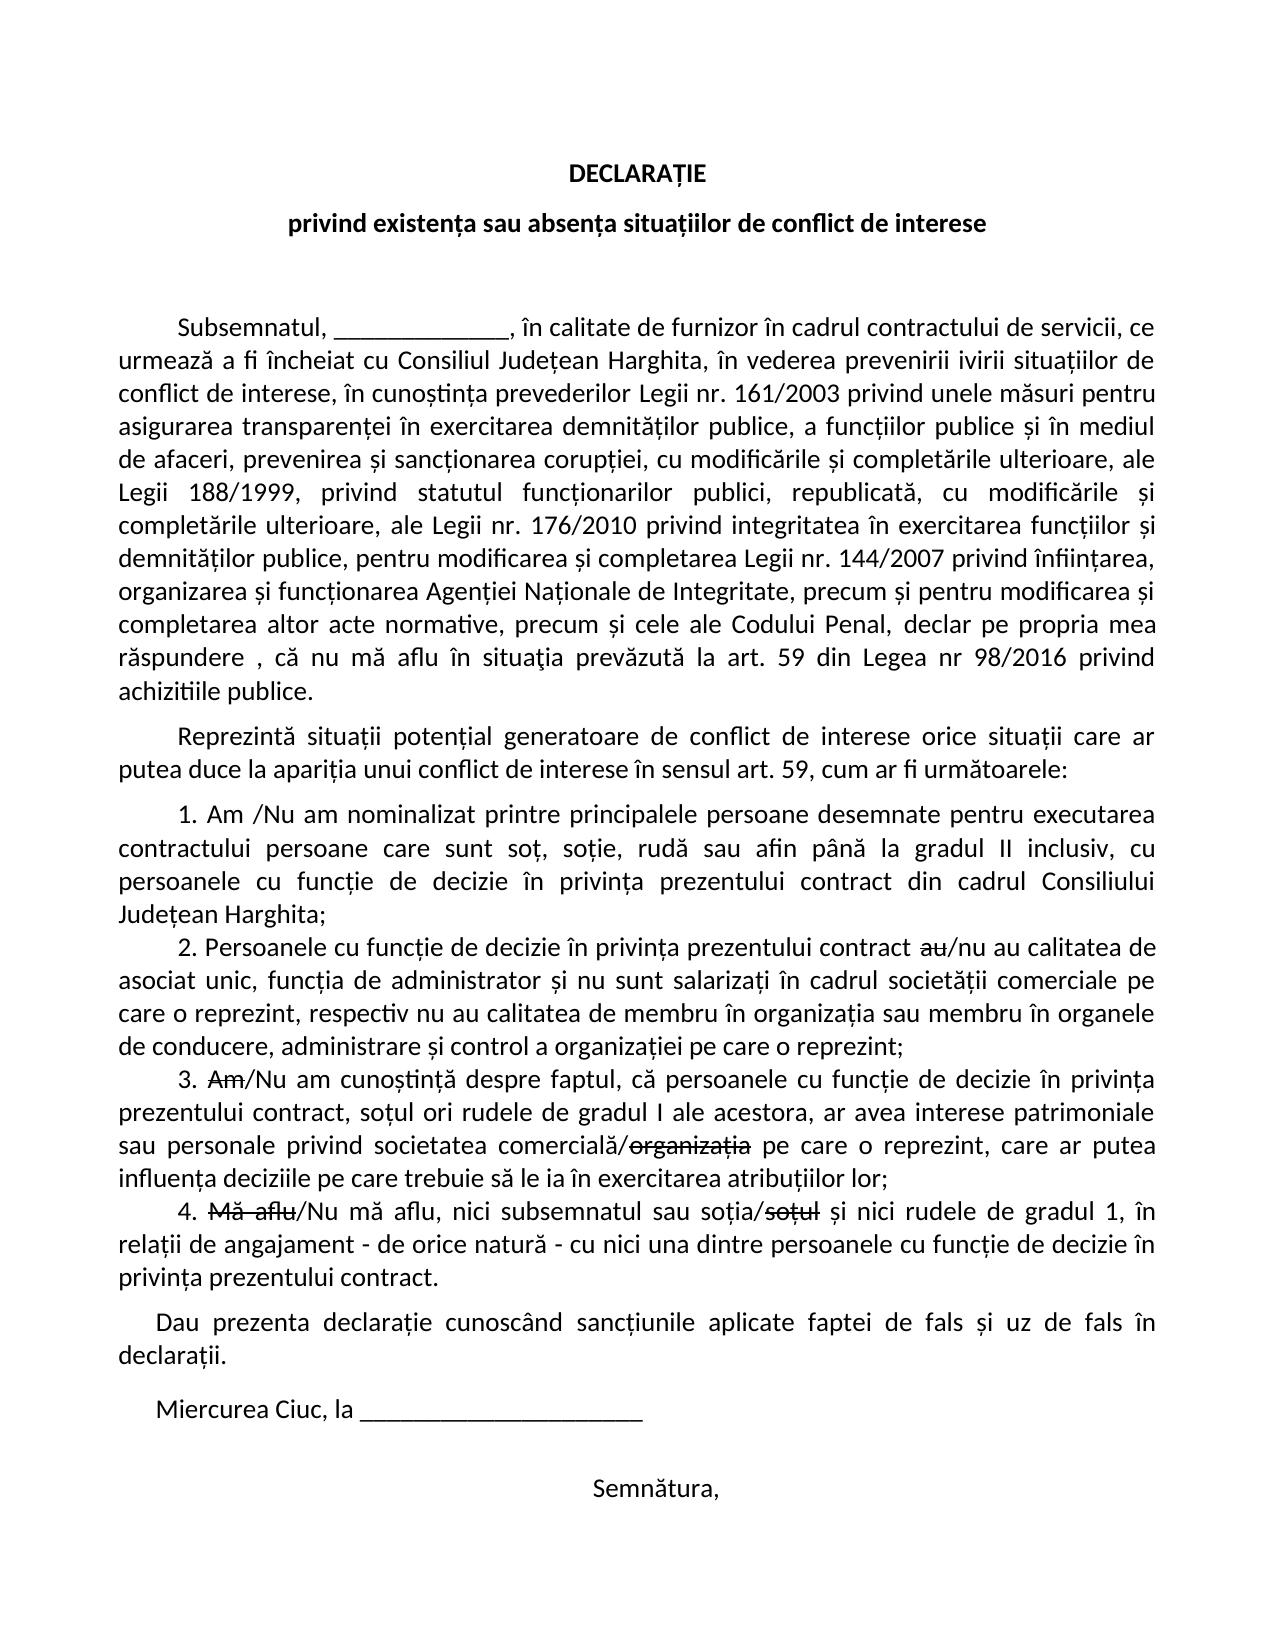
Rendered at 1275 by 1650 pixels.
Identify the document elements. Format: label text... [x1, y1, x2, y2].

text Subsemnatul, _____________, în calitate de furnizor în cadrul contractului de servicii, ce urmează a fi încheiat cu Consiliul Judeţean Harghita, în vederea prevenirii ivirii situaţiilor de conflict de interese, în cunoştinţa prevederilor Legii nr. 161/2003 privind unele măsuri pentru asigurarea transparenţei în exercitarea demnităţilor publice, a funcţiilor publice şi în mediul de afaceri, prevenirea şi sancţionarea corupţiei, cu modificările şi completările ulterioare, ale Legii 188/1999, privind statutul funcţionarilor publici, republicată, cu modificările şi completările ulterioare, ale Legii nr. 176/2010 privind integritatea în exercitarea funcţiilor şi demnităţilor publice, pentru modificarea şi completarea Legii nr. 144/2007 privind înfiinţarea, organizarea şi funcţionarea Agenţiei Naţionale de Integritate, precum şi pentru modificarea şi completarea altor acte normative, precum şi cele ale Codului Penal, declar pe propria mea răspundere , că nu mă aflu în situaţia prevăzută la art. 59 din Legea nr 98/2016 privind achizitiile publice. [118, 310, 1157, 707]
text 2. Persoanele cu funcţie de decizie în privinţa prezentului contract au/nu au calitatea de asociat unic, funcţia de administrator şi nu sunt salarizaţi în cadrul societăţii comerciale pe care o reprezint, respectiv nu au calitatea de membru în organizaţia sau membru în organele de conducere, administrare şi control a organizaţiei pe care o reprezint; [118, 930, 1157, 1062]
text 1. Am /Nu am nominalizat printre principalele persoane desemnate pentru executarea contractului persoane care sunt soţ, soţie, rudă sau afin până la gradul II inclusiv, cu persoanele cu funcţie de decizie în privinţa prezentului contract din cadrul Consiliului Judeţean Harghita; [118, 798, 1157, 930]
text Dau prezenta declaraţie cunoscând sancţiunile aplicate faptei de fals şi uz de fals în declaraţii. [118, 1306, 1157, 1372]
text DECLARAŢIE [118, 156, 1157, 189]
text Reprezintă situaţii potenţial generatoare de conflict de interese orice situaţii care ar putea duce la apariţia unui conflict de interese în sensul art. 59, cum ar fi următoarele: [118, 719, 1157, 785]
text Miercurea Ciuc, la _____________________ [118, 1392, 1157, 1425]
text 4. Mă aflu/Nu mă aflu, nici subsemnatul sau soţia/soţul şi nici rudele de gradul 1, în relaţii de angajament - de orice natură - cu nici una dintre persoanele cu funcţie de decizie în privinţa prezentului contract. [118, 1194, 1157, 1293]
text 3. Am/Nu am cunoştinţă despre faptul, că persoanele cu funcţie de decizie în privinţa prezentului contract, soţul ori rudele de gradul I ale acestora, ar avea interese patrimoniale sau personale privind societatea comercială/organizaţia pe care o reprezint, care ar putea influenţa deciziile pe care trebuie să le ia în exercitarea atribuţiilor lor; [118, 1062, 1157, 1194]
text Semnătura, [118, 1471, 1157, 1504]
text privind existenţa sau absenţa situaţiilor de conflict de interese [118, 206, 1157, 239]
